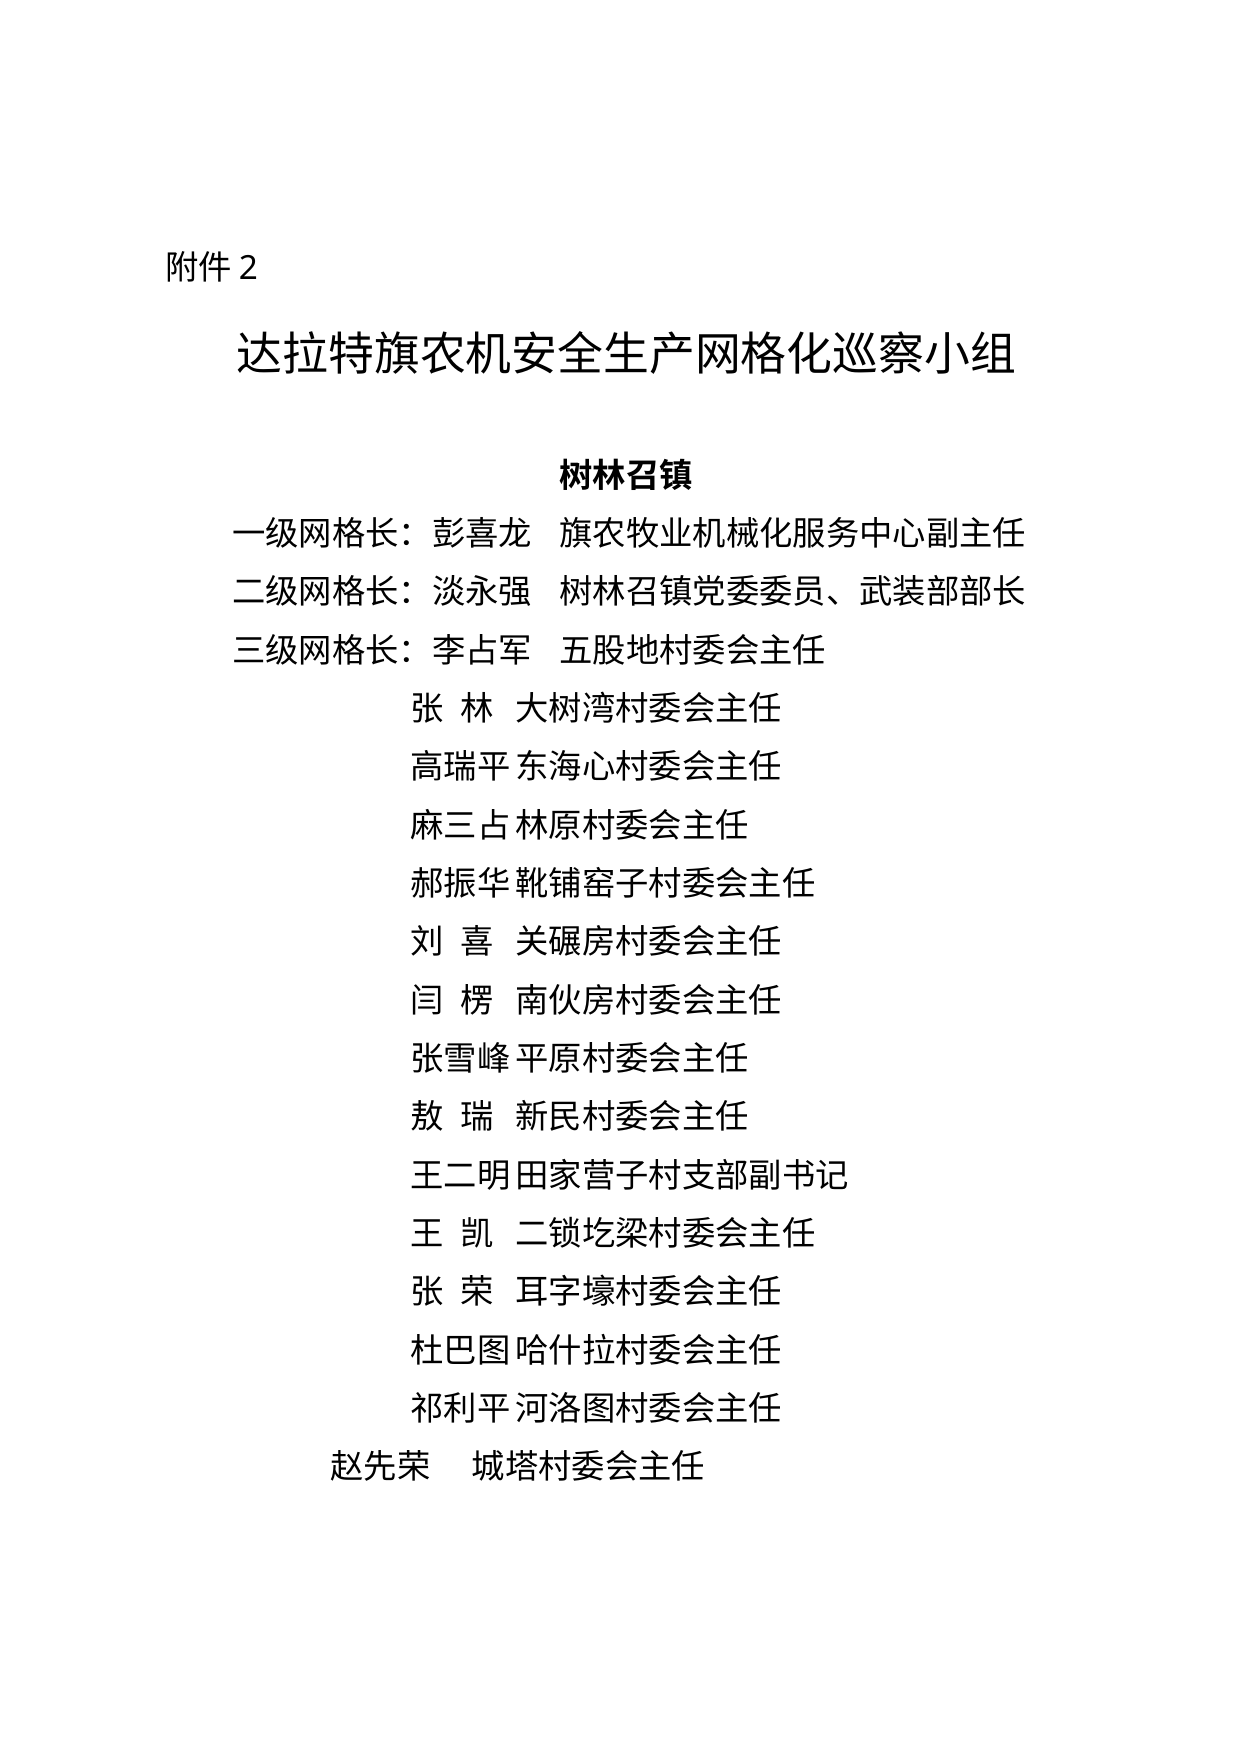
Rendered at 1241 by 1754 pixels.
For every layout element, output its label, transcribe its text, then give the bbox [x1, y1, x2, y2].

text 张雪峰 平原村委会主任 [165, 1024, 1087, 1082]
text 附件2 [165, 233, 1087, 291]
text 刘喜 关碾房村委会主任 [165, 907, 1087, 965]
text 赵先荣 城塔村委会主任 [165, 1432, 1087, 1490]
text 三级网格长：李占军 五股地村委会主任 [165, 615, 1087, 674]
text 达拉特旗农机安全生产网格化巡察小组 [165, 324, 1087, 382]
text 敖瑞 新民村委会主任 [165, 1082, 1087, 1140]
text 郝振华 靴铺窑子村委会主任 [165, 849, 1087, 907]
text 一级网格长：彭喜龙 旗农牧业机械化服务中心副主任 [165, 499, 1087, 557]
text 王二明 田家营子村支部副书记 [165, 1140, 1087, 1199]
text 张林 大树湾村委会主任 [165, 674, 1087, 732]
text 王凯 二锁圪梁村委会主任 [165, 1199, 1087, 1257]
text 二级网格长：淡永强 树林召镇党委委员、武装部部长 [165, 557, 1087, 615]
text 闫楞 南伙房村委会主任 [165, 965, 1087, 1024]
text 高瑞平 东海心村委会主任 [165, 732, 1087, 790]
text 祁利平 河洛图村委会主任 [165, 1374, 1087, 1432]
text 麻三占 林原村委会主任 [165, 790, 1087, 849]
text 张荣 耳字壕村委会主任 [165, 1257, 1087, 1315]
text 杜巴图 哈什拉村委会主任 [165, 1315, 1087, 1374]
text 树林召镇 [165, 440, 1087, 499]
